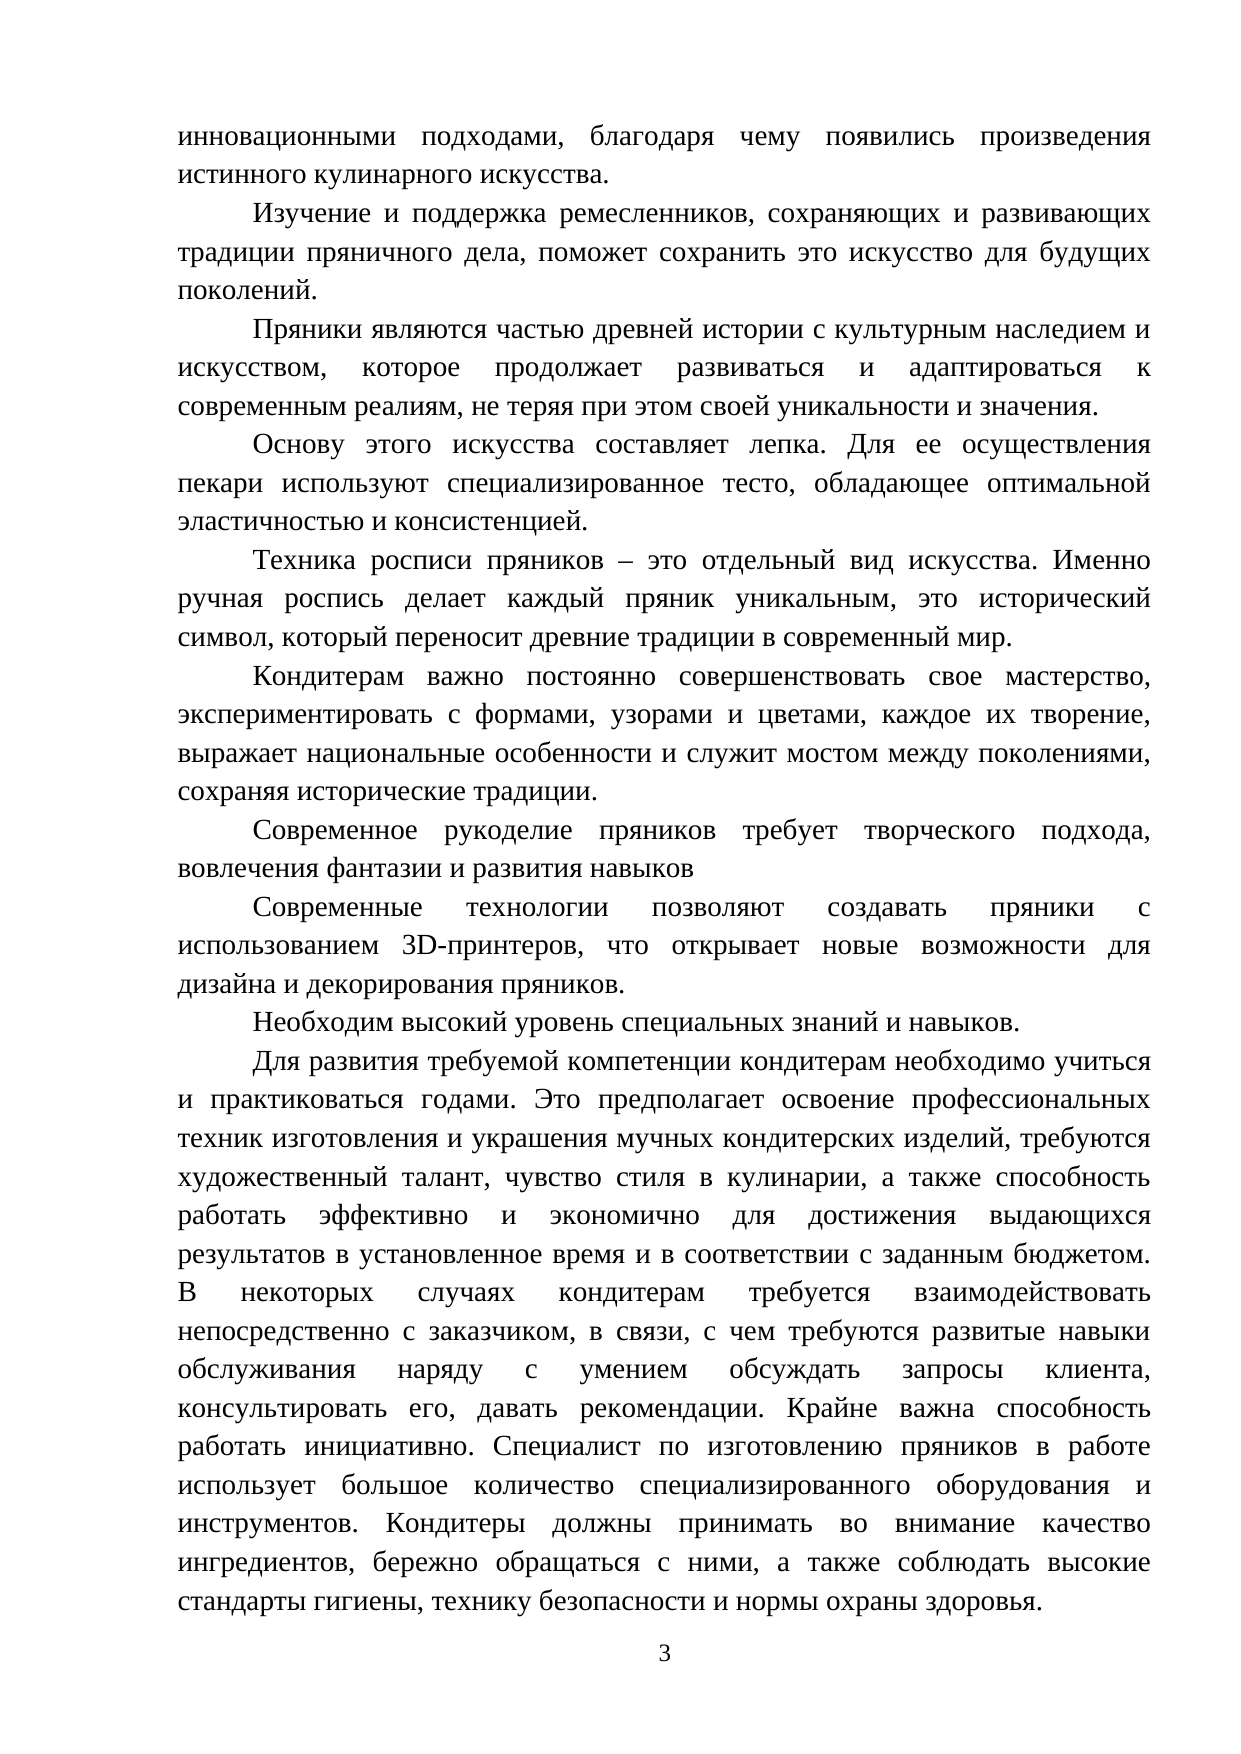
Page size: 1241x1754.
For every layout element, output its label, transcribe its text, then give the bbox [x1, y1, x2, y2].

text Изучение и поддержка ремесленников, сохраняющих и развивающих традиции пряничного дела, поможет сохранить это искусство для будущих поколений. [177, 195, 1152, 234]
text Изучение и поддержка ремесленников, сохраняющих и развивающих традиции пряничного дела, поможет сохранить это искусство для будущих поколений. [177, 267, 1152, 306]
text Современные технологии позволяют создавать пряники с использованием 3D-принтеров, что открывает новые возможности для дизайна и декорирования пряников. [177, 889, 1152, 928]
text Техника росписи пряников – это отдельный вид искусства. Именно ручная роспись делает каждый пряник уникальным, это исторический символ, который переносит древние традиции в современный мир. [177, 542, 1152, 581]
text Кондитерам важно постоянно совершенствовать свое мастерство, экспериментировать с формами, узорами и цветами, каждое их творение, выражает национальные особенности и служит мостом между поколениями, сохраняя исторические традиции. [177, 658, 1152, 696]
text Для развития требуемой компетенции кондитерам необходимо учиться и практиковаться годами. Это предполагает освоение профессиональных техник изготовления и украшения мучных кондитерских изделий, требуются художественный талант, чувство стиля в кулинарии, а также способность работать эффективно и экономично для достижения выдающихся результатов в установленное время и в соответствии с заданным бюджетом. В некоторых случаях кондитерам требуется взаимодействовать непосредственно с заказчиком, в связи, с чем требуются развитые навыки обслуживания наряду с умением обсуждать запросы клиента, консультировать его, давать рекомендации. Крайне важна способность работать инициативно. Специалист по изготовлению пряников в работе использует большое количество специализированного оборудования и инструментов. Кондитеры должны принимать во внимание качество ингредиентов, бережно обращаться с ними, а также соблюдать высокие стандарты гигиены, технику безопасности и нормы охраны здоровья. [177, 1043, 1152, 1616]
text Современные технологии позволяют создавать пряники с использованием 3D-принтеров, что открывает новые возможности для дизайна и декорирования пряников. [177, 961, 1152, 999]
text Кондитерам важно постоянно совершенствовать свое мастерство, экспериментировать с формами, узорами и цветами, каждое их творение, выражает национальные особенности и служит мостом между поколениями, сохраняя исторические традиции. [177, 768, 1152, 807]
text Необходим высокий уровень специальных знаний и навыков. [177, 1004, 1152, 1038]
text Современное рукоделие пряников требует творческого подхода, вовлечения фантазии и развития навыков [177, 812, 1152, 884]
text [177, 152, 1152, 190]
text Основу этого искусства составляет лепка. Для ее осуществления пекари используют специализированное тесто, обладающее оптимальной эластичностью и консистенцией. [177, 498, 1152, 537]
text Основу этого искусства составляет лепка. Для ее осуществления пекари используют специализированное тесто, обладающее оптимальной эластичностью и консистенцией. [177, 426, 1152, 465]
text Техника росписи пряников – это отдельный вид искусства. Именно ручная роспись делает каждый пряник уникальным, это исторический символ, который переносит древние традиции в современный мир. [177, 614, 1152, 653]
text Пряники являются частью древней истории с культурным наследием и искусством, которое продолжает развиваться и адаптироваться к современным реалиям, не теряя при этом своей уникальности и значения. [177, 383, 1152, 421]
text Пряники являются частью древней истории с культурным наследием и искусством, которое продолжает развиваться и адаптироваться к современным реалиям, не теряя при этом своей уникальности и значения. [177, 311, 1152, 349]
